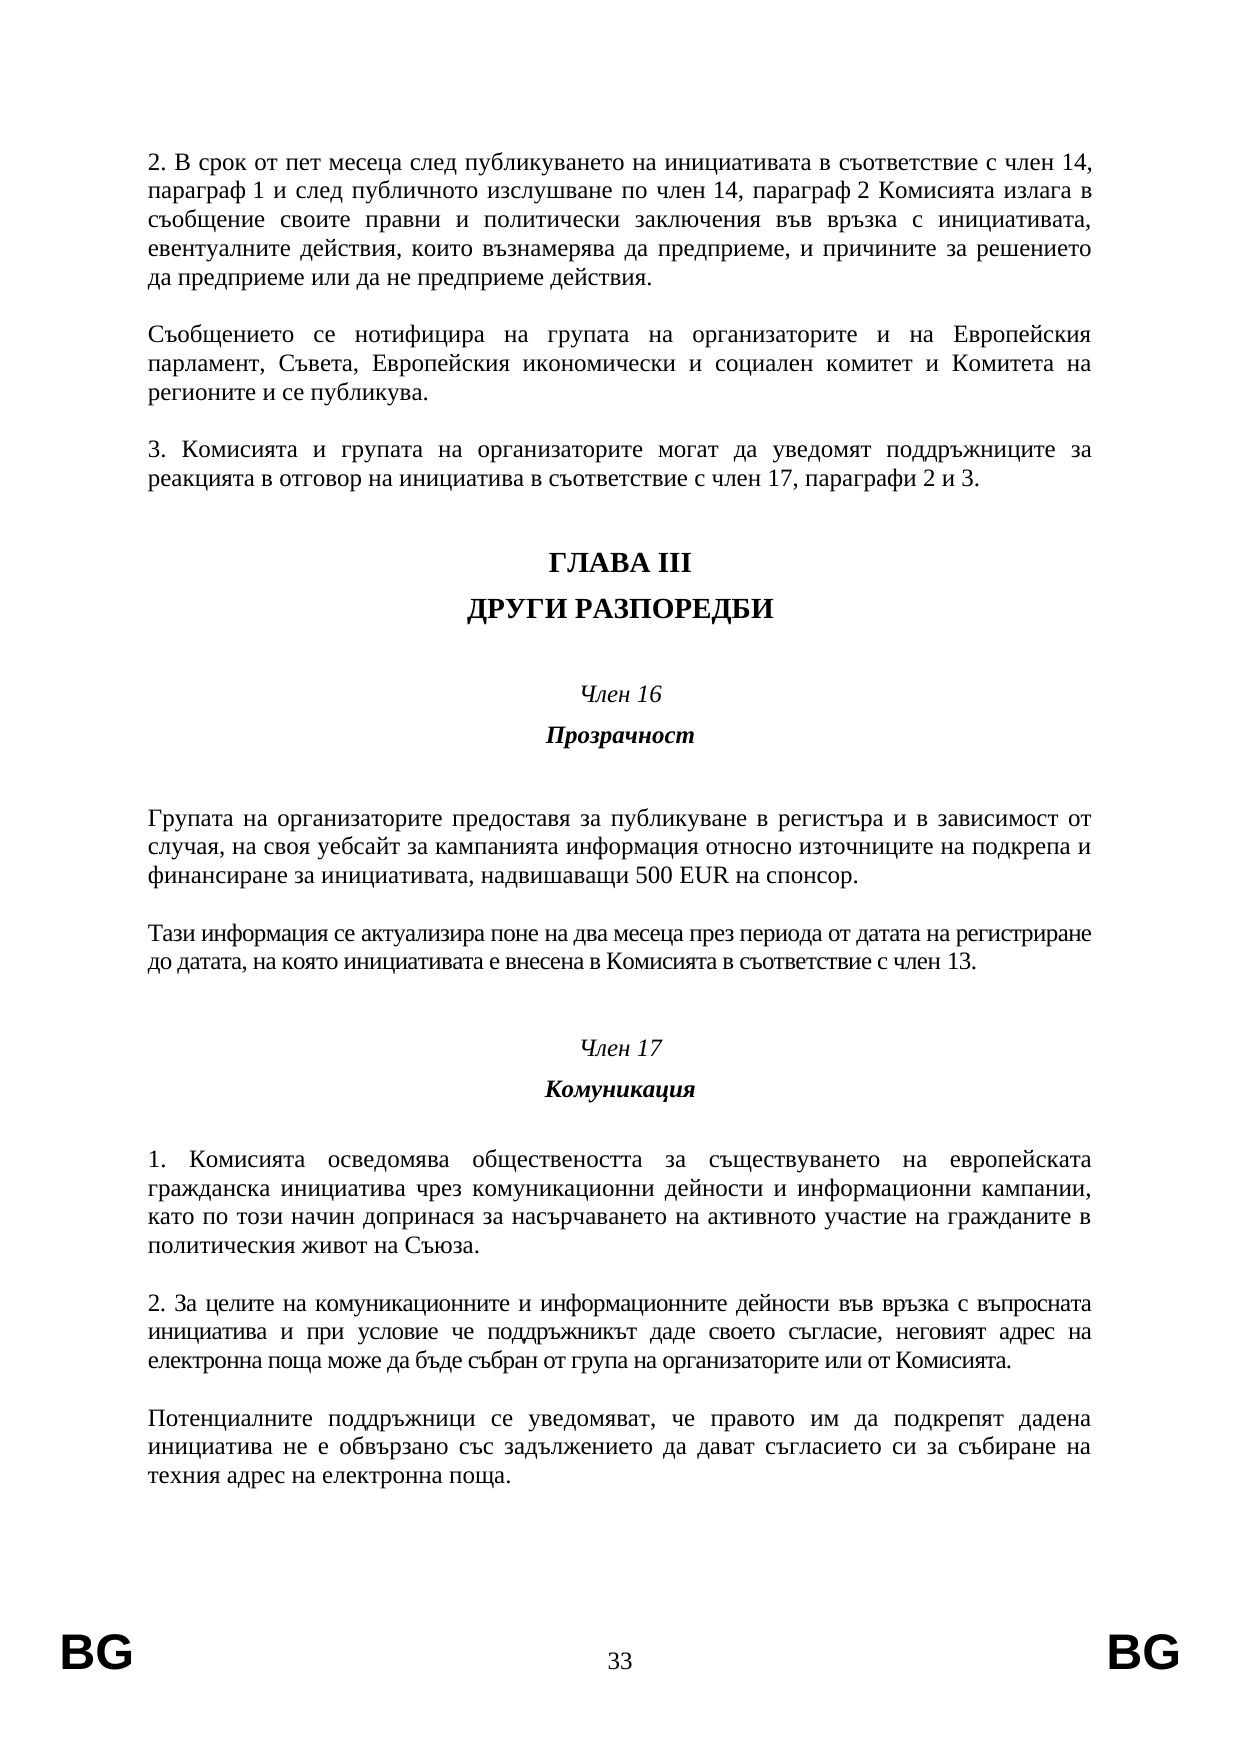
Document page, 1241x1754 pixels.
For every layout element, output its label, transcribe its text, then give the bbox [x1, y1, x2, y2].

text 2. В срок от пет месеца след публикуването на инициативата в съответствие с член 14, параграф 1 и след публичното изслушване по член 14, параграф 2 Комисията излага в съобщение своите правни и политически заключения във връзка с инициативата, евентуалните действия, които възнамерява да предприеме, и причините за решението да предприеме или да не предприеме действия. [148, 147, 1093, 291]
text 1. Комисията осведомява обществеността за съществуването на европейската гражданска инициатива чрез комуникационни дейности и информационни кампании, като по този начин допринася за насърчаването на активното участие на гражданите в политическия живот на Съюза. [148, 1144, 1093, 1259]
text ДРУГИ РАЗПОРЕДБИ [148, 592, 1093, 625]
text 3. Комисията и групата на организаторите могат да уведомят поддръжниците за реакцията в отговор на инициатива в съответствие с член 17, параграфи 2 и 3. [148, 434, 1093, 492]
text Съобщението се нотифицира на групата на организаторите и на Европейския парламент, Съвета, Европейския икономически и социален комитет и Комитета на регионите и се публикува. [148, 319, 1093, 406]
text Член 16 [148, 679, 1093, 708]
text Групата на организаторите предоставя за публикуване в регистъра и в зависимост от случая, на своя уебсайт за кампанията информация относно източниците на подкрепа и финансиране за инициативата, надвишаващи 500 EUR на спонсор. [148, 803, 1093, 889]
text Член 17 [148, 1033, 1093, 1061]
text Прозрачност [148, 720, 1093, 749]
text ГЛАВА III [148, 546, 1093, 579]
text 2. За целите на комуникационните и информационните дейности във връзка с въпросната инициатива и при условие че поддръжникът даде своето съгласие, неговият адрес на електронна поща може да бъде събран от група на организаторите или от Комисията. [148, 1288, 1093, 1374]
text Потенциалните поддръжници се уведомяват, че правото им да подкрепят дадена инициатива не е обвързано със задължението да дават съгласието си за събиране на техния адрес на електронна поща. [148, 1403, 1093, 1489]
text Тази информация се актуализира поне на два месеца през периода от датата на регистриране до датата, на която инициативата е внесена в Комисията в съответствие с член 13. [148, 918, 1093, 975]
text Комуникация [148, 1074, 1093, 1103]
